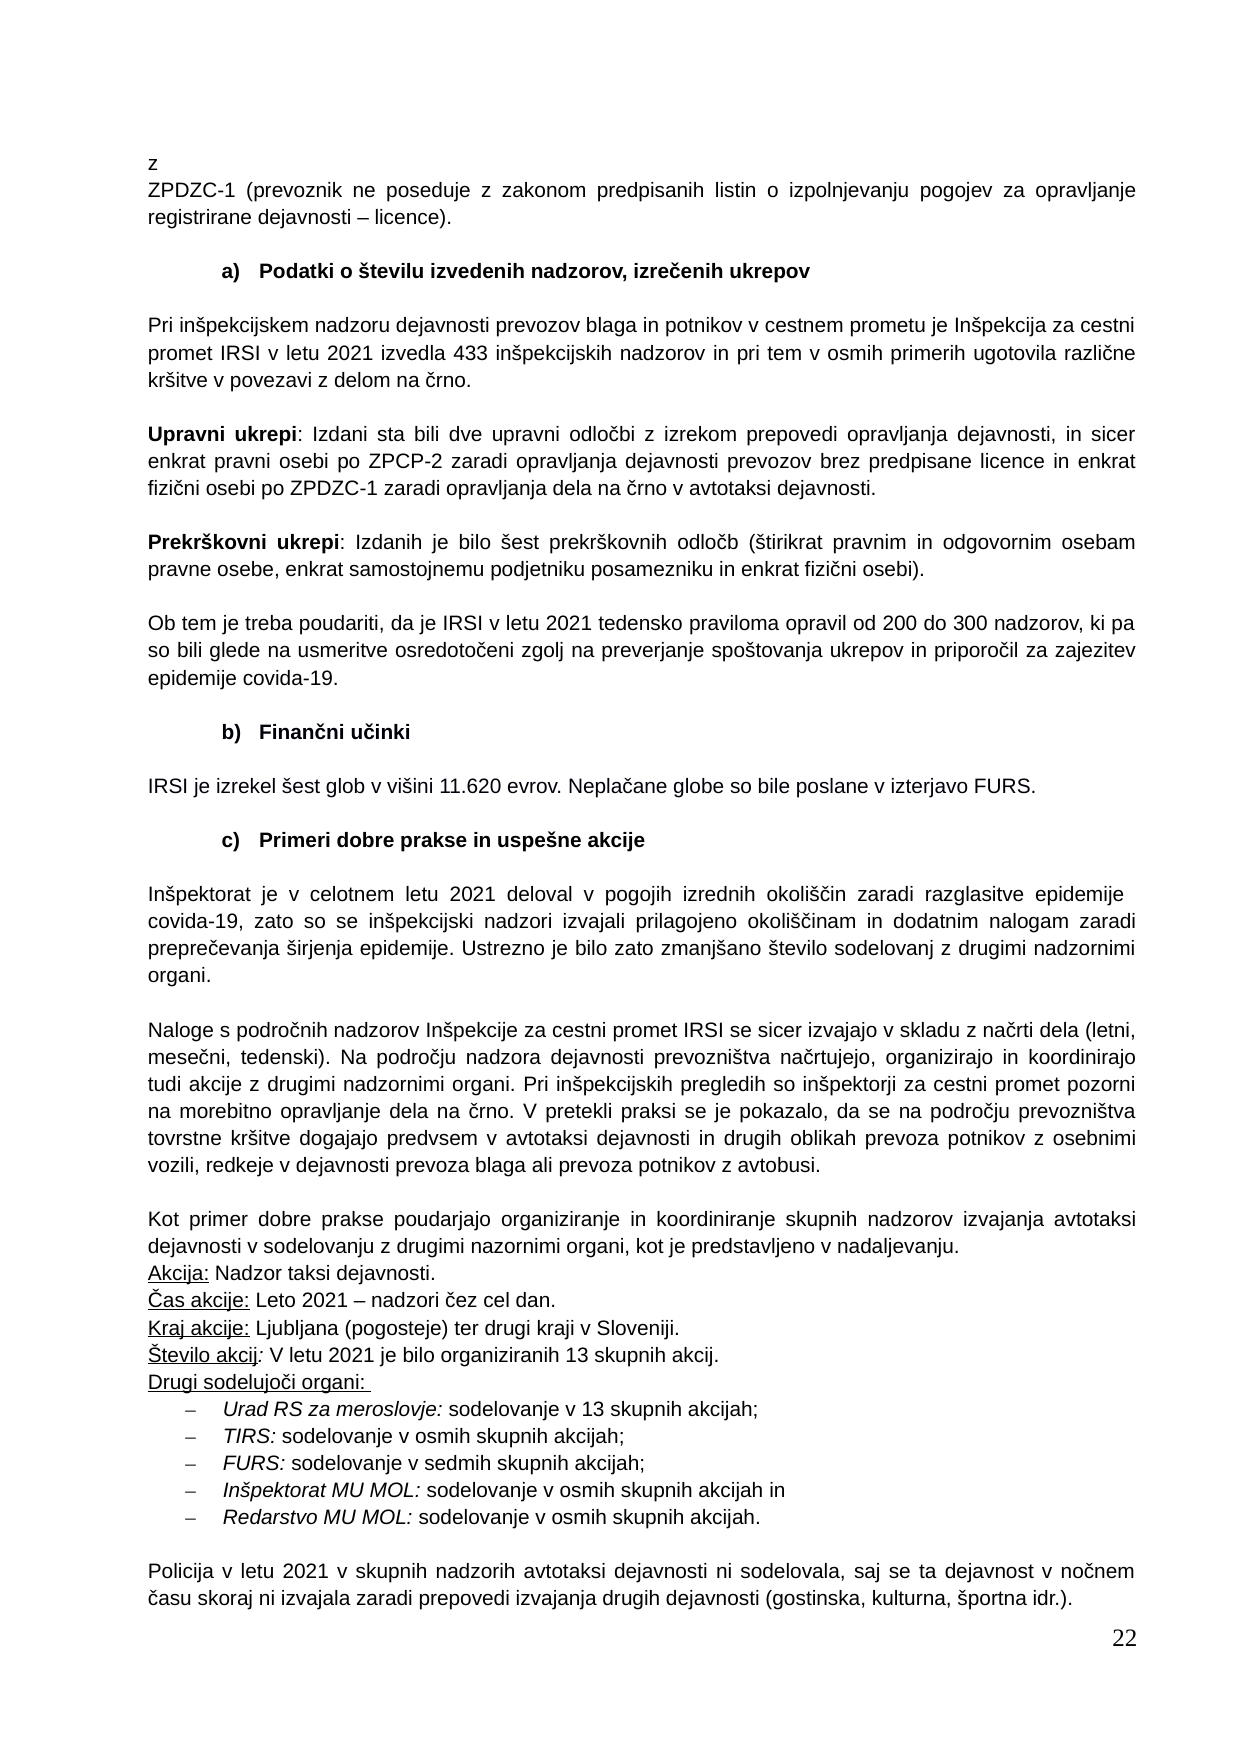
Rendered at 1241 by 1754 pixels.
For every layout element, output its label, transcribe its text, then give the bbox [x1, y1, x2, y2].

list Primeri dobre prakse in uspešne akcije [221, 825, 1137, 852]
text Policija v letu 2021 v skupnih nadzorih avtotaksi dejavnosti ni sodelovala, saj se ta dejavnost v nočnem času skoraj ni izvajala zaradi prepovedi izvajanja drugih dejavnosti (gostinska, kulturna, športna idr.). [148, 1556, 1137, 1610]
text Kraj akcije: Ljubljana (pogosteje) ter drugi kraji v Sloveniji. [148, 1312, 1137, 1339]
list Redarstvo MU MOL: sodelovanje v osmih skupnih akcijah. [185, 1502, 1137, 1529]
text Ob tem je treba poudariti, da je IRSI v letu 2021 tedensko praviloma opravil od 200 do 300 nadzorov, ki pa so bili glede na usmeritve osredotočeni zgolj na preverjanje spoštovanja ukrepov in priporočil za zajezitev epidemije covida-19. [148, 608, 1137, 689]
list TIRS: sodelovanje v osmih skupnih akcijah; [185, 1421, 1137, 1448]
list Urad RS za meroslovje: sodelovanje v 13 skupnih akcijah; [185, 1393, 1137, 1421]
list Inšpektorat MU MOL: sodelovanje v osmih skupnih akcijah in [185, 1475, 1137, 1502]
list Podatki o številu izvedenih nadzorov, izrečenih ukrepov [221, 256, 1137, 283]
list FURS: sodelovanje v sedmih skupnih akcijah; [185, 1448, 1137, 1475]
text Drugi sodelujoči organi: [148, 1366, 1137, 1393]
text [148, 148, 1137, 229]
text IRSI je izrekel šest glob v višini 11.620 evrov. Neplačane globe so bile poslane v izterjavo FURS. [148, 771, 1137, 798]
text Pri inšpekcijskem nadzoru dejavnosti prevozov blaga in potnikov v cestnem prometu je Inšpekcija za cestni promet IRSI v letu 2021 izvedla 433 inšpekcijskih nadzorov in pri tem v osmih primerih ugotovila različne kršitve v povezavi z delom na črno. [148, 310, 1137, 391]
text Naloge s področnih nadzorov Inšpekcije za cestni promet IRSI se sicer izvajajo v skladu z načrti dela (letni, mesečni, tedenski). Na področju nadzora dejavnosti prevozništva načrtujejo, organizirajo in koordinirajo tudi akcije z drugimi nadzornimi organi. Pri inšpekcijskih pregledih so inšpektorji za cestni promet pozorni na morebitno opravljanje dela na črno. V pretekli praksi se je pokazalo, da se na področju prevozništva tovrstne kršitve dogajajo predvsem v avtotaksi dejavnosti in drugih oblikah prevoza potnikov z osebnimi vozili, redkeje v dejavnosti prevoza blaga ali prevoza potnikov z avtobusi. [148, 1014, 1137, 1177]
text Upravni ukrepi: Izdani sta bili dve upravni odločbi z izrekom prepovedi opravljanja dejavnosti, in sicer enkrat pravni osebi po ZPCP-2 zaradi opravljanja dejavnosti prevozov brez predpisane licence in enkrat fizični osebi po ZPDZC-1 zaradi opravljanja dela na črno v avtotaksi dejavnosti. [148, 418, 1137, 500]
text Kot primer dobre prakse poudarjajo organiziranje in koordiniranje skupnih nadzorov izvajanja avtotaksi dejavnosti v sodelovanju z drugimi nazornimi organi, kot je predstavljeno v nadaljevanju. [148, 1204, 1137, 1258]
text Akcija: Nadzor taksi dejavnosti. [148, 1258, 1137, 1285]
text Inšpektorat je v celotnem letu 2021 deloval v pogojih izrednih okoliščin zaradi razglasitve epidemije covida-19, zato so se inšpekcijski nadzori izvajali prilagojeno okoliščinam in dodatnim nalogam zaradi preprečevanja širjenja epidemije. Ustrezno je bilo zato zmanjšano število sodelovanj z drugimi nadzornimi organi. [148, 879, 1137, 987]
text Čas akcije: Leto 2021 – nadzori čez cel dan. [148, 1285, 1137, 1312]
text Število akcij: V letu 2021 je bilo organiziranih 13 skupnih akcij. [148, 1339, 1137, 1366]
list Finančni učinki [221, 716, 1137, 743]
text Prekrškovni ukrepi: Izdanih je bilo šest prekrškovnih odločb (štirikrat pravnim in odgovornim osebam pravne osebe, enkrat samostojnemu podjetniku posamezniku in enkrat fizični osebi). [148, 527, 1137, 581]
